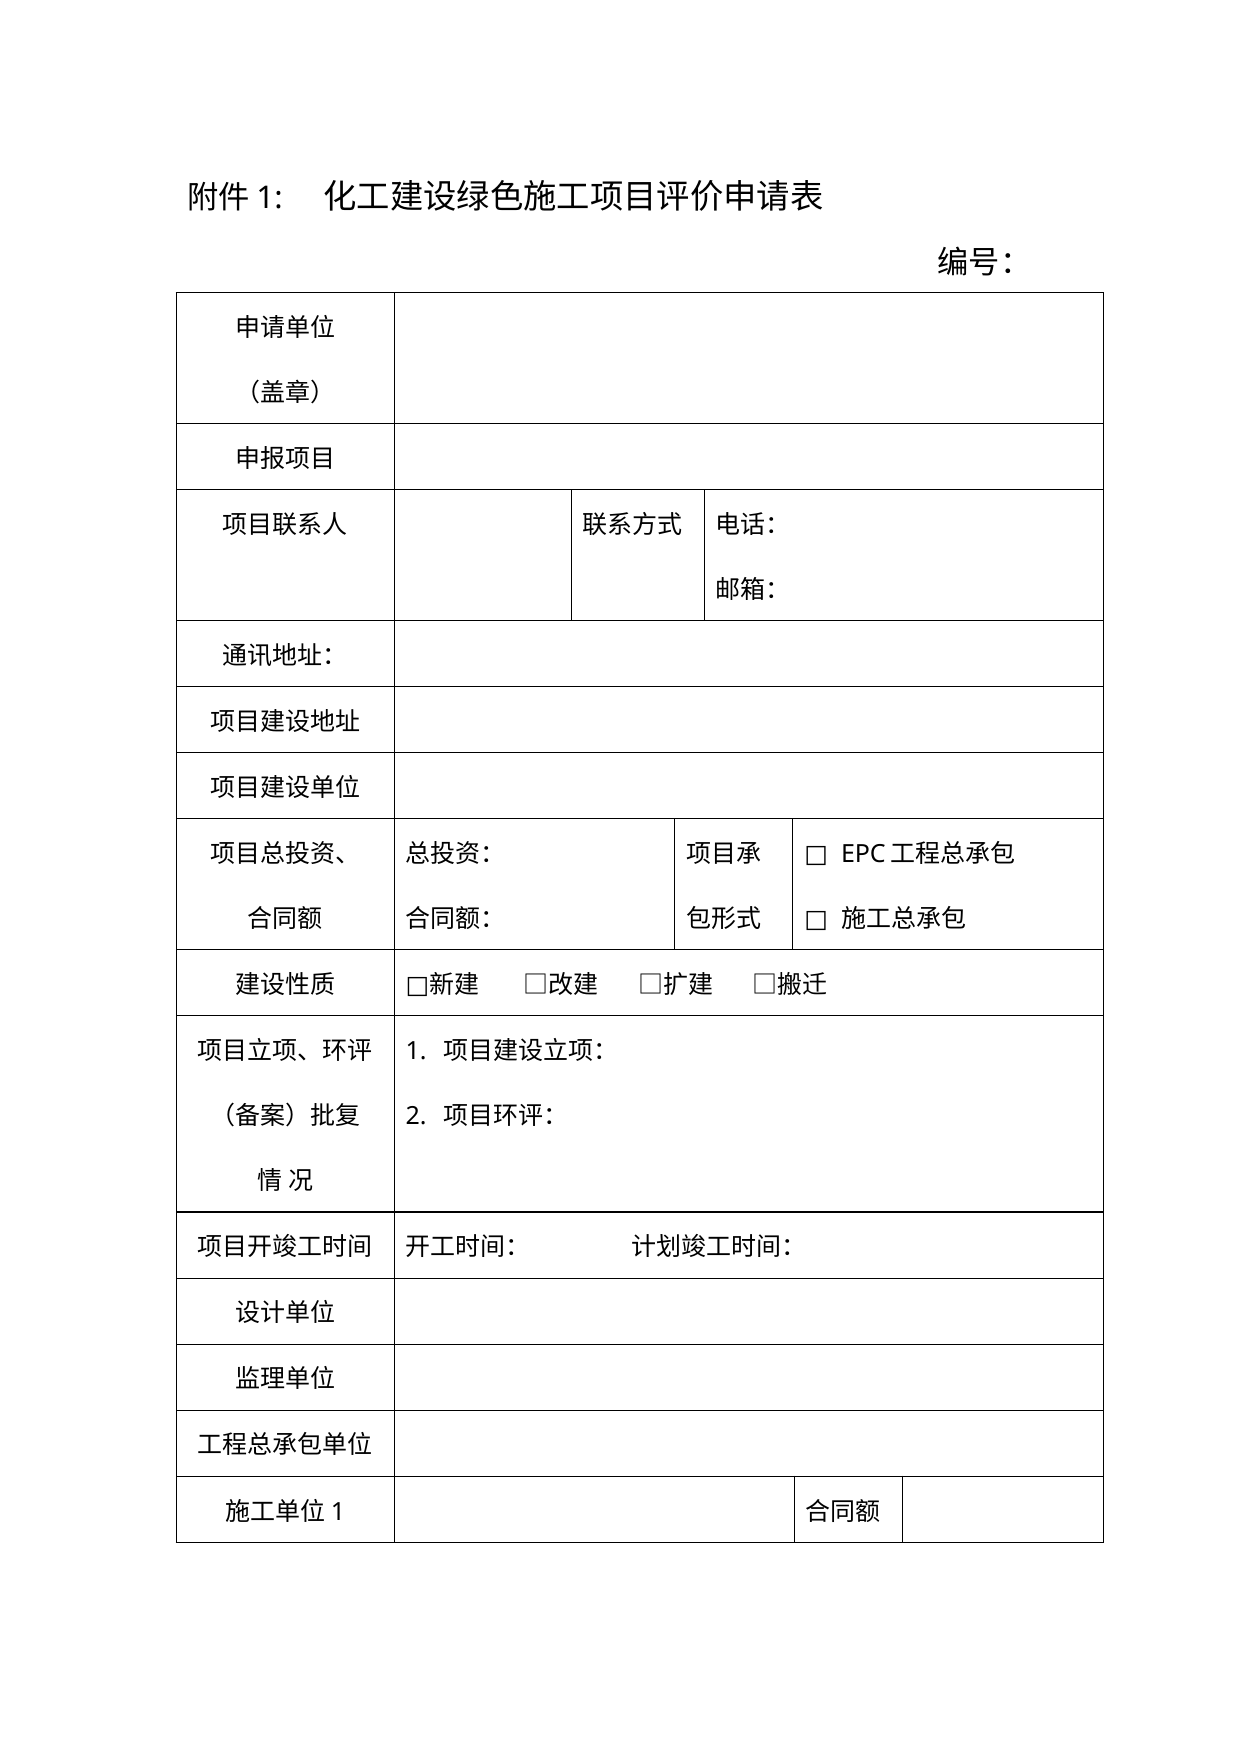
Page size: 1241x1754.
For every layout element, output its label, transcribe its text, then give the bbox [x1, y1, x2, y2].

table_cell 联系方式 [572, 490, 704, 620]
table_cell [395, 1345, 1103, 1409]
table_cell 电话： 邮箱： [705, 490, 1103, 620]
table_cell 建设性质 [177, 950, 394, 1015]
table_cell 项目建设单位 [177, 753, 394, 818]
table_cell 通讯地址： [177, 621, 394, 686]
table_cell [395, 687, 1103, 752]
table_cell 项目建设立项： 项目环评： [395, 1016, 1103, 1211]
table_cell 项目开竣工时间 [177, 1213, 394, 1277]
table_cell 项目总投资、 合同额 [177, 819, 394, 949]
table_cell 开工时间： 计划竣工时间： [395, 1213, 1103, 1277]
table_cell [395, 1411, 1103, 1476]
table_cell 监理单位 [177, 1345, 394, 1409]
table_cell 项目联系人 [177, 490, 394, 620]
table_cell [395, 621, 1103, 686]
text 附件1: 化工建设绿色施工项目评价申请表 [187, 162, 1053, 227]
table_cell 施工单位1 [177, 1477, 394, 1542]
table_cell 项目承 包形式 [675, 819, 792, 949]
table_cell 项目立项、环评（备案）批复 情 况 [177, 1016, 394, 1211]
table_header [395, 293, 1103, 423]
table_cell 工程总承包单位 [177, 1411, 394, 1476]
table_cell [395, 1477, 794, 1542]
table_cell [395, 424, 1103, 489]
table_cell [395, 490, 571, 620]
table_cell 合同额 [795, 1477, 902, 1542]
table_header 申请单位 （盖章） [177, 293, 394, 423]
table_cell 总投资： 合同额： [395, 819, 674, 949]
table_cell [903, 1477, 1103, 1542]
table_cell 设计单位 [177, 1279, 394, 1343]
table_cell [395, 753, 1103, 818]
table_cell □ EPC工程总承包 □ 施工总承包 [793, 819, 1103, 949]
table_cell 申报项目 [177, 424, 394, 489]
table_cell □新建 □改建 □扩建 □搬迁 [395, 950, 1103, 1015]
table_cell 项目建设地址 [177, 687, 394, 752]
text 编号： [187, 227, 1053, 292]
table_cell [395, 1279, 1103, 1343]
